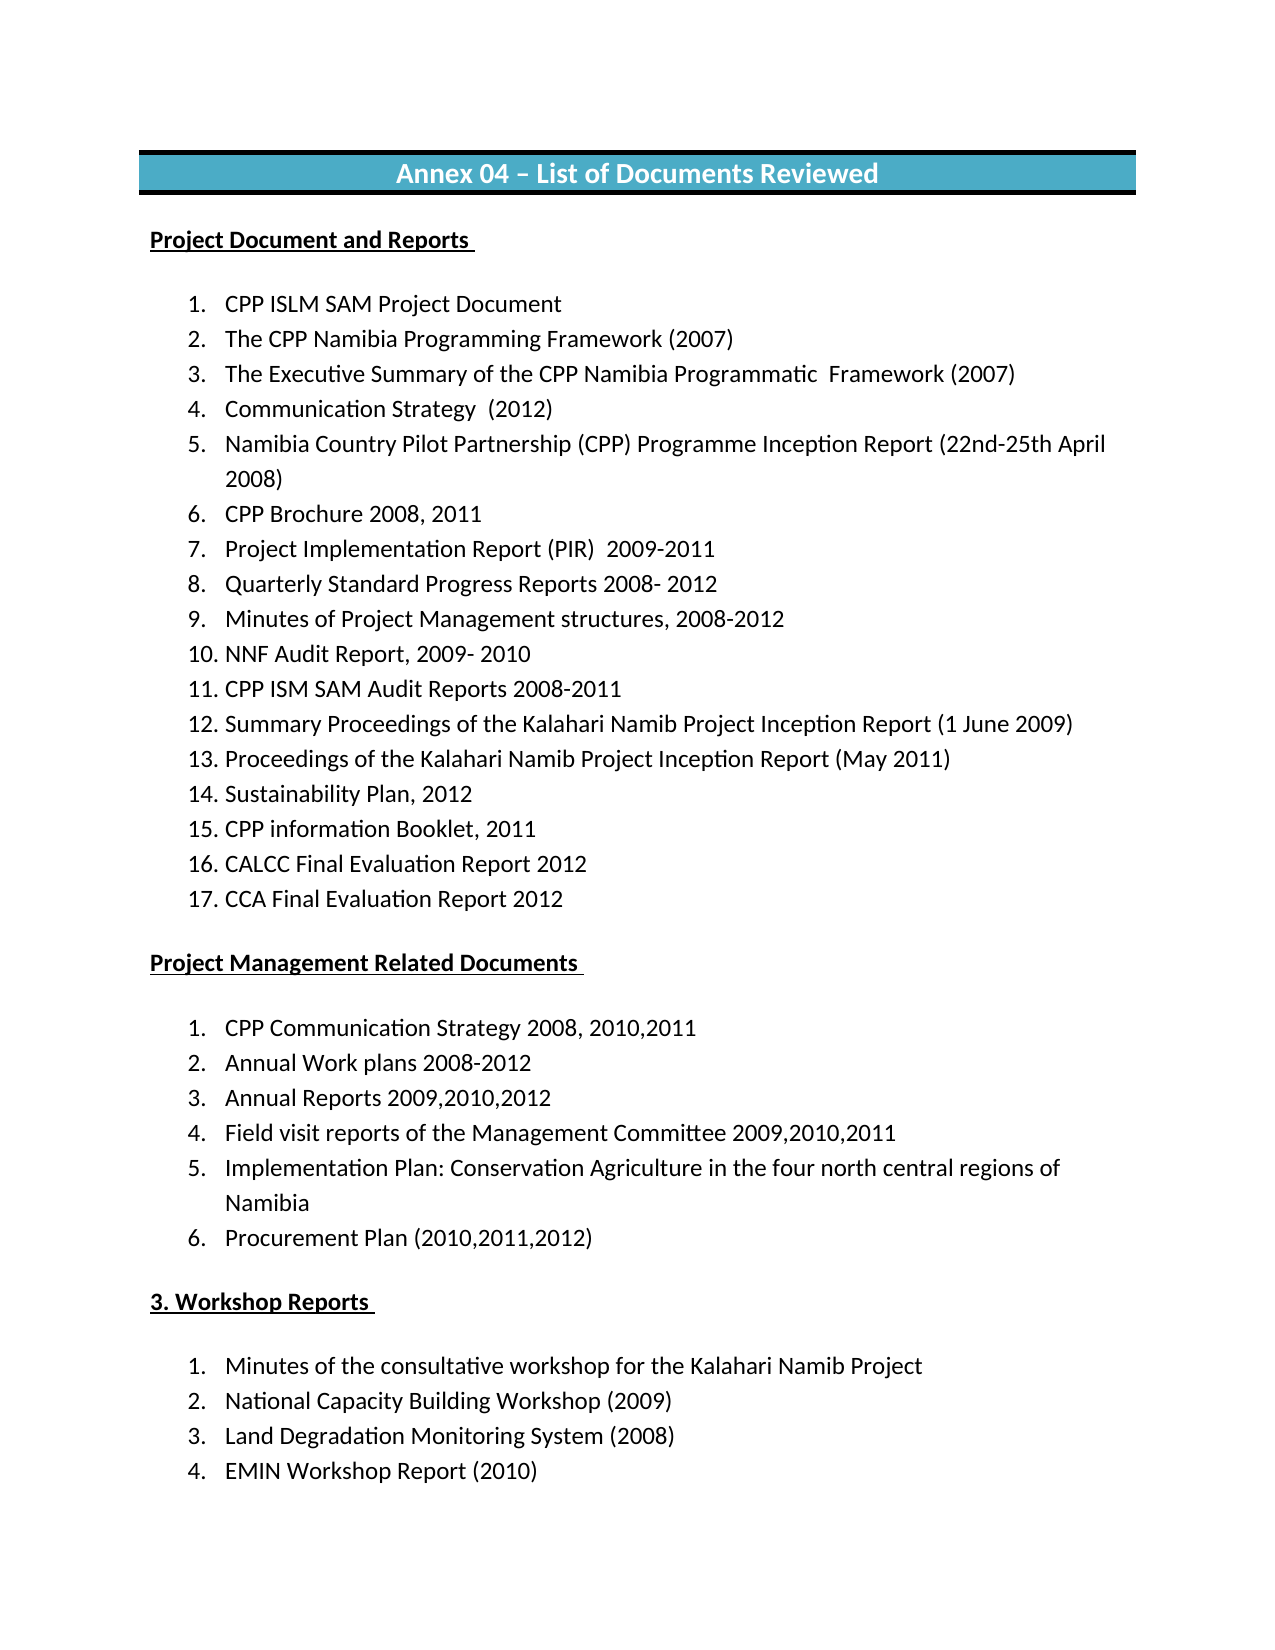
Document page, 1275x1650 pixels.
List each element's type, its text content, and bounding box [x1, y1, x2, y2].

list National Capacity Building Workshop (2009) [187, 1385, 1125, 1416]
list CALCC Final Evaluation Report 2012 [187, 848, 1125, 879]
list Quarterly Standard Progress Reports 2008- 2012 [187, 568, 1125, 599]
table_header Annex 04 – List of Documents Reviewed [139, 155, 1136, 190]
list CPP information Booklet, 2011 [187, 813, 1125, 844]
text Project Document and Reports [150, 224, 1125, 255]
list Minutes of the consultative workshop for the Kalahari Namib Project [187, 1350, 1125, 1381]
list NNF Audit Report, 2009- 2010 [187, 638, 1125, 669]
text 3. Workshop Reports [150, 1286, 1125, 1316]
list Summary Proceedings of the Kalahari Namib Project Inception Report (1 June 2009) [187, 708, 1125, 739]
list Minutes of Project Management structures, 2008-2012 [187, 603, 1125, 634]
list CCA Final Evaluation Report 2012 [187, 883, 1125, 914]
list Land Degradation Monitoring System (2008) [187, 1420, 1125, 1451]
list Proceedings of the Kalahari Namib Project Inception Report (May 2011) [187, 743, 1125, 774]
list Annual Reports 2009,2010,2012 [187, 1082, 1125, 1112]
list Project Implementation Report (PIR) 2009-2011 [187, 533, 1125, 564]
list Sustainability Plan, 2012 [187, 778, 1125, 809]
list CPP Communication Strategy 2008, 2010,2011 [187, 1012, 1125, 1042]
list Implementation Plan: Conservation Agriculture in the four north central regions of Namibia [187, 1152, 1125, 1217]
list Field visit reports of the Management Committee 2009,2010,2011 [187, 1117, 1125, 1147]
text Project Management Related Documents [150, 947, 1125, 978]
list CPP ISLM SAM Project Document [187, 288, 1125, 319]
list Namibia Country Pilot Partnership (CPP) Programme Inception Report (22nd-25th April 2008) [187, 428, 1125, 494]
list The Executive Summary of the CPP Namibia Programmatic Framework (2007) [187, 358, 1125, 389]
list The CPP Namibia Programming Framework (2007) [187, 323, 1125, 354]
list CPP ISM SAM Audit Reports 2008-2011 [187, 673, 1125, 704]
list EMIN Workshop Report (2010) [187, 1455, 1125, 1486]
list Procurement Plan (2010,2011,2012) [187, 1222, 1125, 1252]
list CPP Brochure 2008, 2011 [187, 498, 1125, 529]
list Annual Work plans 2008-2012 [187, 1047, 1125, 1077]
list Communication Strategy (2012) [187, 393, 1125, 424]
